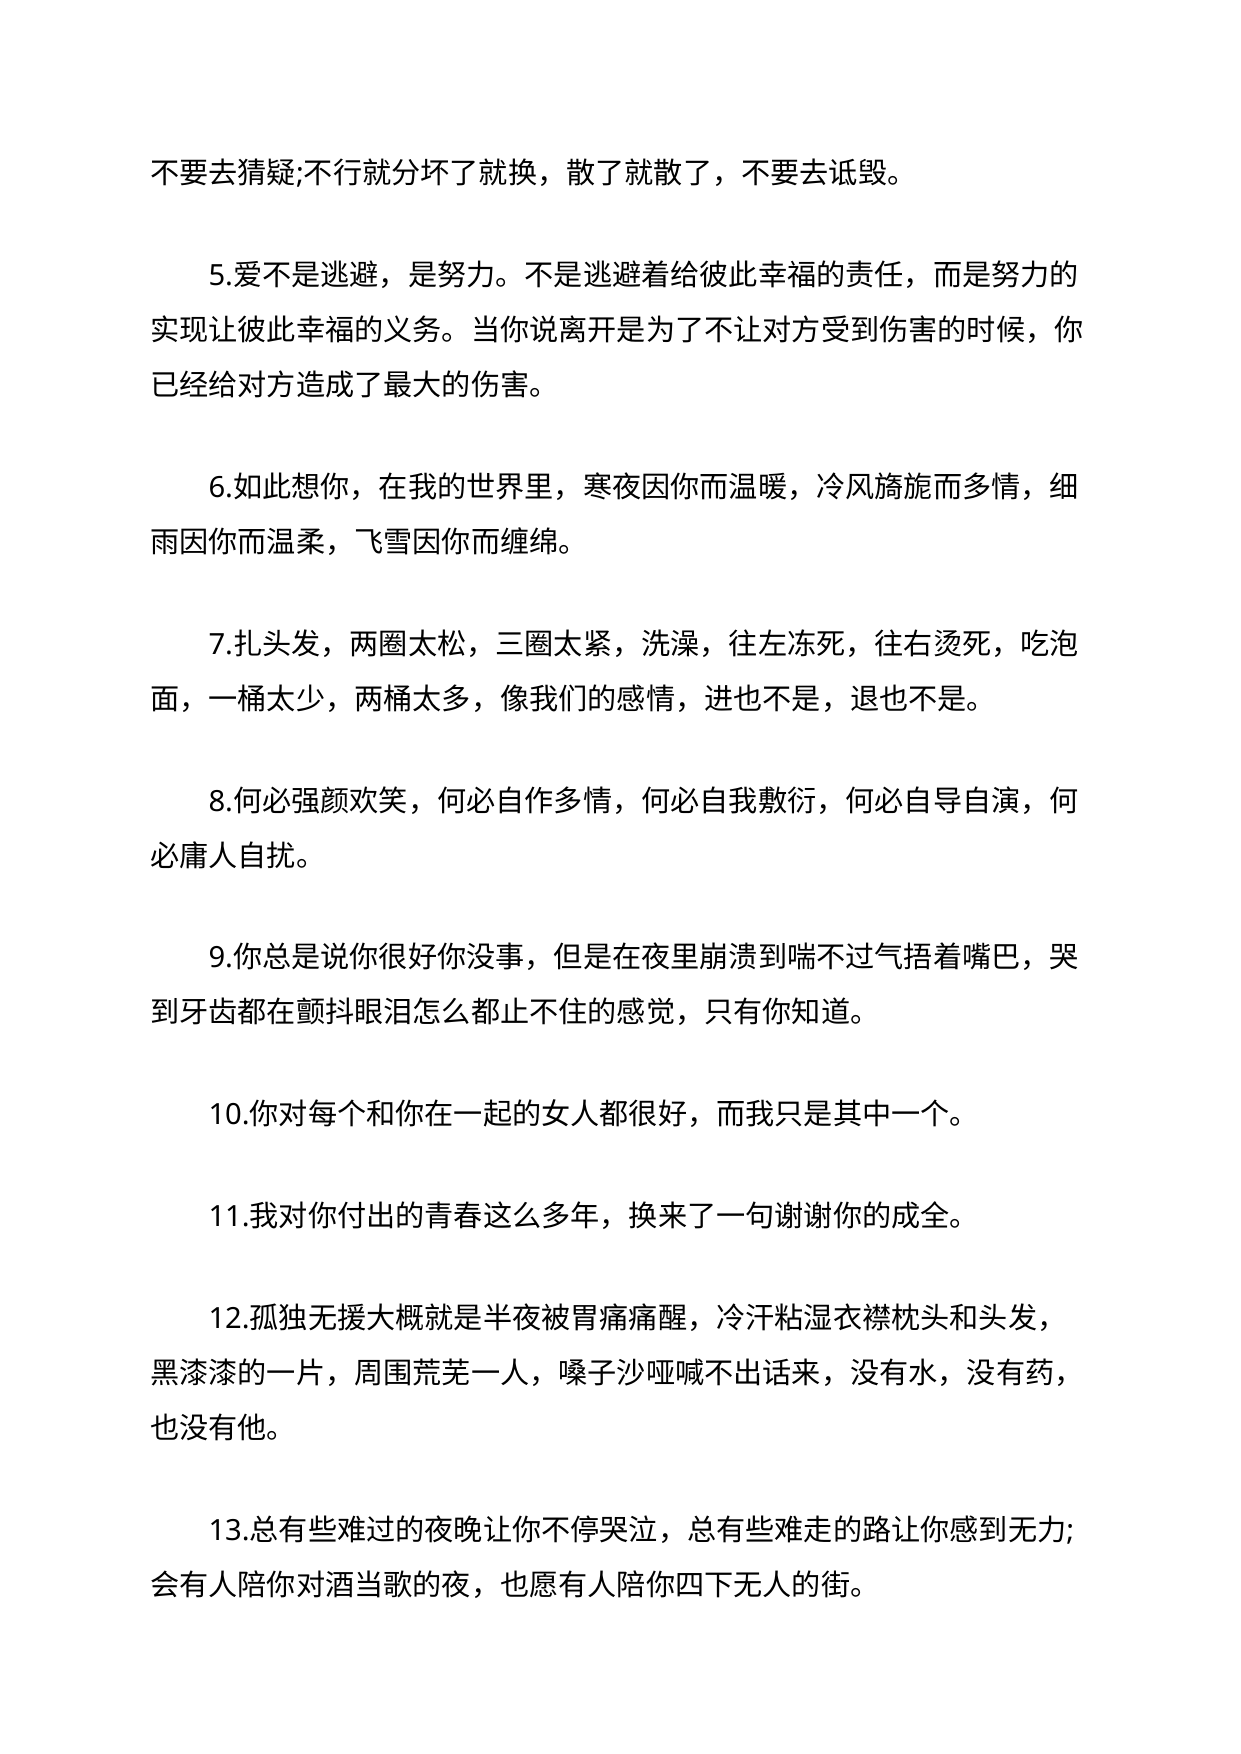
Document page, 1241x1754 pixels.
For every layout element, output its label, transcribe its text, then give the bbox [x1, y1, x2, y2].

text 9.你总是说你很好你没事，但是在夜里崩溃到喘不过气捂着嘴巴，哭到牙齿都在颤抖眼泪怎么都止不住的感觉，只有你知道。 [150, 934, 1090, 1031]
text 11.我对你付出的青春这么多年，换来了一句谢谢你的成全。 [150, 1193, 1090, 1235]
text 5.爱不是逃避，是努力。不是逃避着给彼此幸福的责任，而是努力的实现让彼此幸福的义务。当你说离开是为了不让对方受到伤害的时候，你已经给对方造成了最大的伤害。 [150, 252, 1090, 404]
text 8.何必强颜欢笑，何必自作多情，何必自我敷衍，何必自导自演，何必庸人自扰。 [150, 777, 1090, 874]
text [150, 150, 1090, 192]
text 13.总有些难过的夜晚让你不停哭泣，总有些难走的路让你感到无力;会有人陪你对酒当歌的夜，也愿有人陪你四下无人的街。 [150, 1506, 1090, 1604]
text 12.孤独无援大概就是半夜被胃痛痛醒，冷汗粘湿衣襟枕头和头发，黑漆漆的一片，周围荒芜一人，嗓子沙哑喊不出话来，没有水，没有药，也没有他。 [150, 1295, 1090, 1447]
text 10.你对每个和你在一起的女人都很好，而我只是其中一个。 [150, 1091, 1090, 1133]
text 6.如此想你，在我的世界里，寒夜因你而温暖，冷风旖旎而多情，细雨因你而温柔，飞雪因你而缠绵。 [150, 464, 1090, 561]
text 7.扎头发，两圈太松，三圈太紧，洗澡，往左冻死，往右烫死，吃泡面，一桶太少，两桶太多，像我们的感情，进也不是，退也不是。 [150, 620, 1090, 718]
